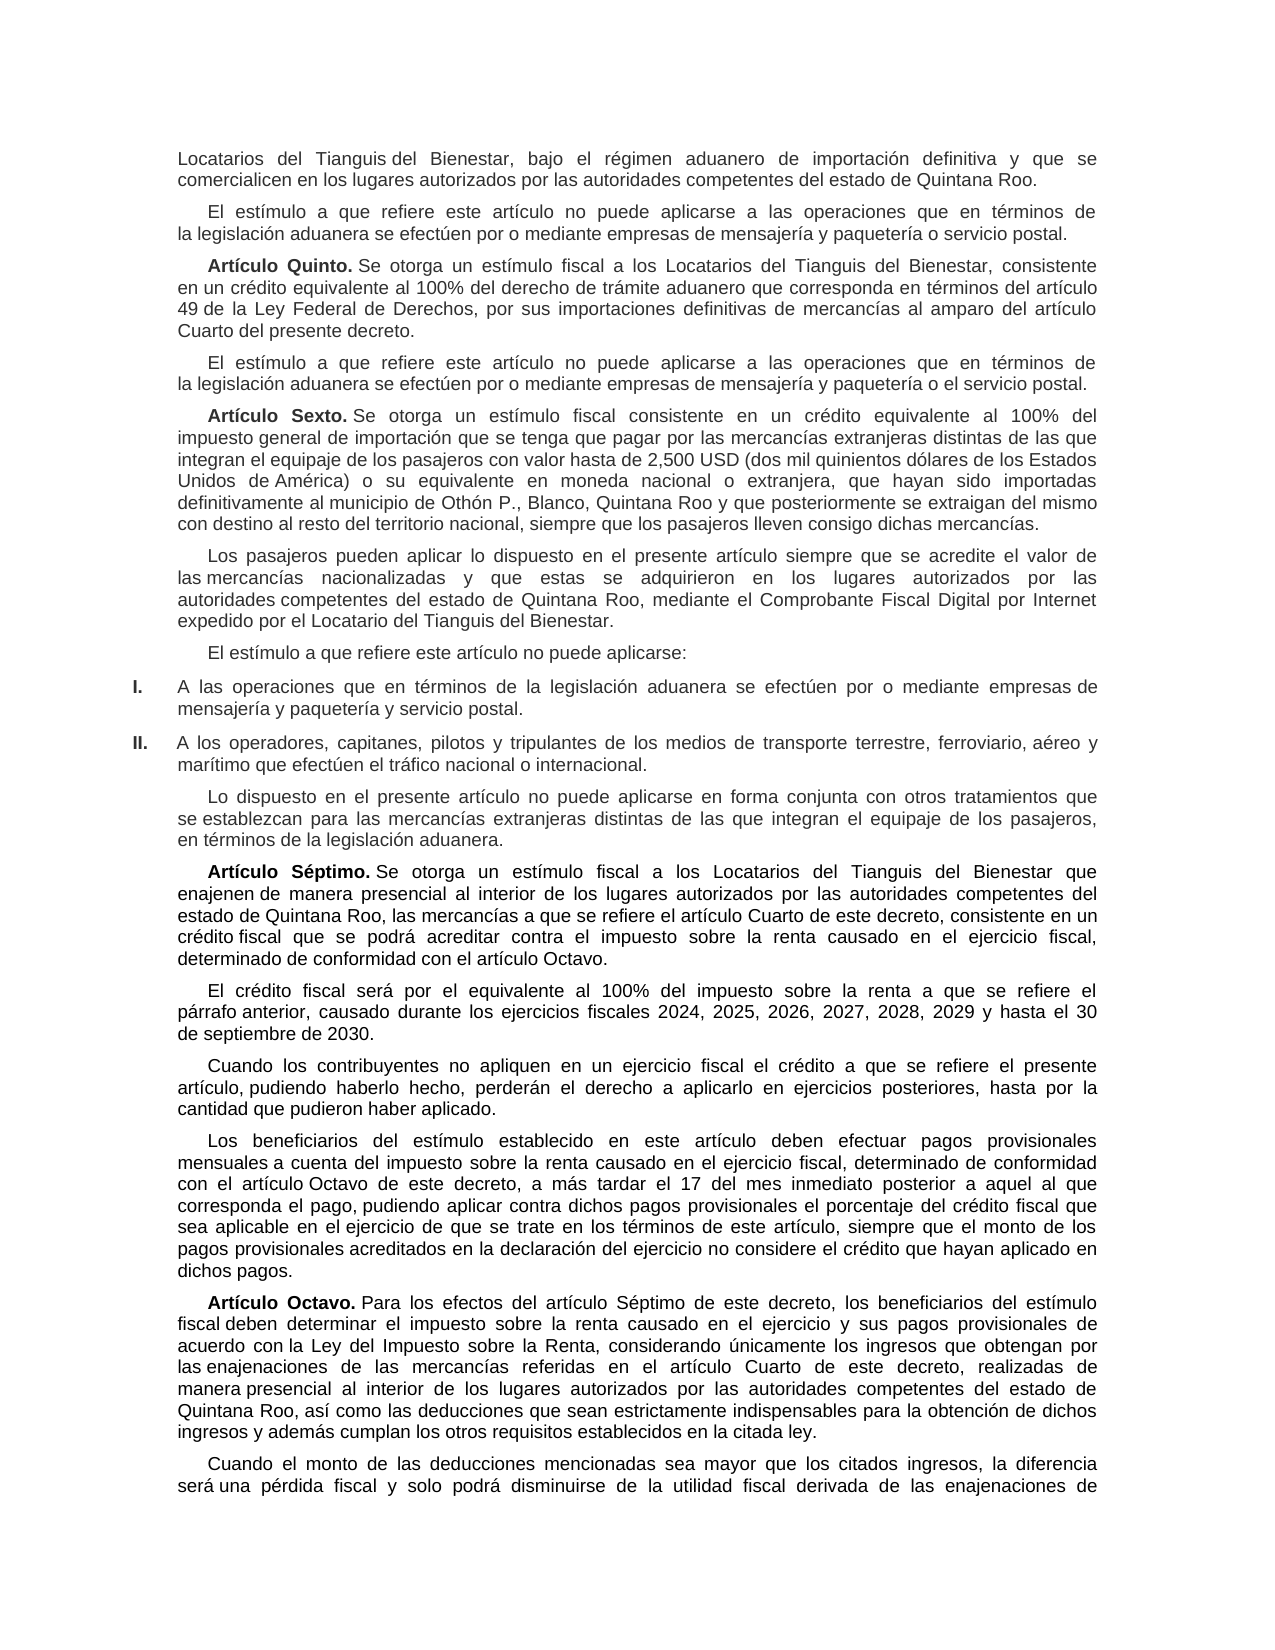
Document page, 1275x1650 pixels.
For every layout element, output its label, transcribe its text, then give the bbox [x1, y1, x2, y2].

text El estímulo a que refiere este artículo no puede aplicarse a las operaciones que en términos de la legislación aduanera se efectúen por o mediante empresas de mensajería y paquetería o servicio postal. [177, 201, 1098, 244]
text Los pasajeros pueden aplicar lo dispuesto en el presente artículo siempre que se acredite el valor de las mercancías nacionalizadas y que estas se adquirieron en los lugares autorizados por las autoridades competentes del estado de Quintana Roo, mediante el Comprobante Fiscal Digital por Internet expedido por el Locatario del Tianguis del Bienestar. [177, 545, 1098, 631]
text Artículo Séptimo. Se otorga un estímulo fiscal a los Locatarios del Tianguis del Bienestar que enajenen de manera presencial al interior de los lugares autorizados por las autoridades competentes del estado de Quintana Roo, las mercancías a que se refiere el artículo Cuarto de este decreto, consistente en un crédito fiscal que se podrá acreditar contra el impuesto sobre la renta causado en el ejercicio fiscal, determinado de conformidad con el artículo Octavo. [177, 861, 1098, 969]
text El crédito fiscal será por el equivalente al 100% del impuesto sobre la renta a que se refiere el párrafo anterior, causado durante los ejercicios fiscales 2024, 2025, 2026, 2027, 2028, 2029 y hasta el 30 de septiembre de 2030. [177, 980, 1098, 1044]
text Lo dispuesto en el presente artículo no puede aplicarse en forma conjunta con otros tratamientos que se establezcan para las mercancías extranjeras distintas de las que integran el equipaje de los pasajeros, en términos de la legislación aduanera. [177, 786, 1098, 851]
text El estímulo a que refiere este artículo no puede aplicarse: [177, 642, 1098, 663]
text I. A las operaciones que en términos de la legislación aduanera se efectúen por o mediante empresas de mensajería y paquetería y servicio postal. [132, 674, 1098, 719]
text Los beneficiarios del estímulo establecido en este artículo deben efectuar pagos provisionales mensuales a cuenta del impuesto sobre la renta causado en el ejercicio fiscal, determinado de conformidad con el artículo Octavo de este decreto, a más tardar el 17 del mes inmediato posterior a aquel al que corresponda el pago, pudiendo aplicar contra dichos pagos provisionales el porcentaje del crédito fiscal que sea aplicable en el ejercicio de que se trate en los términos de este artículo, siempre que el monto de los pagos provisionales acreditados en la declaración del ejercicio no considere el crédito que hayan aplicado en dichos pagos. [177, 1130, 1098, 1281]
text II. A los operadores, capitanes, pilotos y tripulantes de los medios de transporte terrestre, ferroviario, aéreo y marítimo que efectúen el tráfico nacional o internacional. [132, 730, 1098, 776]
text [177, 1453, 1098, 1496]
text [177, 148, 1098, 191]
text El estímulo a que refiere este artículo no puede aplicarse a las operaciones que en términos de la legislación aduanera se efectúen por o mediante empresas de mensajería y paquetería o el servicio postal. [177, 352, 1098, 395]
text Artículo Octavo. Para los efectos del artículo Séptimo de este decreto, los beneficiarios del estímulo fiscal deben determinar el impuesto sobre la renta causado en el ejercicio y sus pagos provisionales de acuerdo con la Ley del Impuesto sobre la Renta, considerando únicamente los ingresos que obtengan por las enajenaciones de las mercancías referidas en el artículo Cuarto de este decreto, realizadas de manera presencial al interior de los lugares autorizados por las autoridades competentes del estado de Quintana Roo, así como las deducciones que sean estrictamente indispensables para la obtención de dichos ingresos y además cumplan los otros requisitos establecidos en la citada ley. [177, 1292, 1098, 1442]
text Artículo Sexto. Se otorga un estímulo fiscal consistente en un crédito equivalente al 100% del impuesto general de importación que se tenga que pagar por las mercancías extranjeras distintas de las que integran el equipaje de los pasajeros con valor hasta de 2,500 USD (dos mil quinientos dólares de los Estados Unidos de América) o su equivalente en moneda nacional o extranjera, que hayan sido importadas definitivamente al municipio de Othón P., Blanco, Quintana Roo y que posteriormente se extraigan del mismo con destino al resto del territorio nacional, siempre que los pasajeros lleven consigo dichas mercancías. [177, 405, 1098, 535]
text Artículo Quinto. Se otorga un estímulo fiscal a los Locatarios del Tianguis del Bienestar, consistente en un crédito equivalente al 100% del derecho de trámite aduanero que corresponda en términos del artículo 49 de la Ley Federal de Derechos, por sus importaciones definitivas de mercancías al amparo del artículo Cuarto del presente decreto. [177, 255, 1098, 341]
text Cuando los contribuyentes no apliquen en un ejercicio fiscal el crédito a que se refiere el presente artículo, pudiendo haberlo hecho, perderán el derecho a aplicarlo en ejercicios posteriores, hasta por la cantidad que pudieron haber aplicado. [177, 1055, 1098, 1119]
